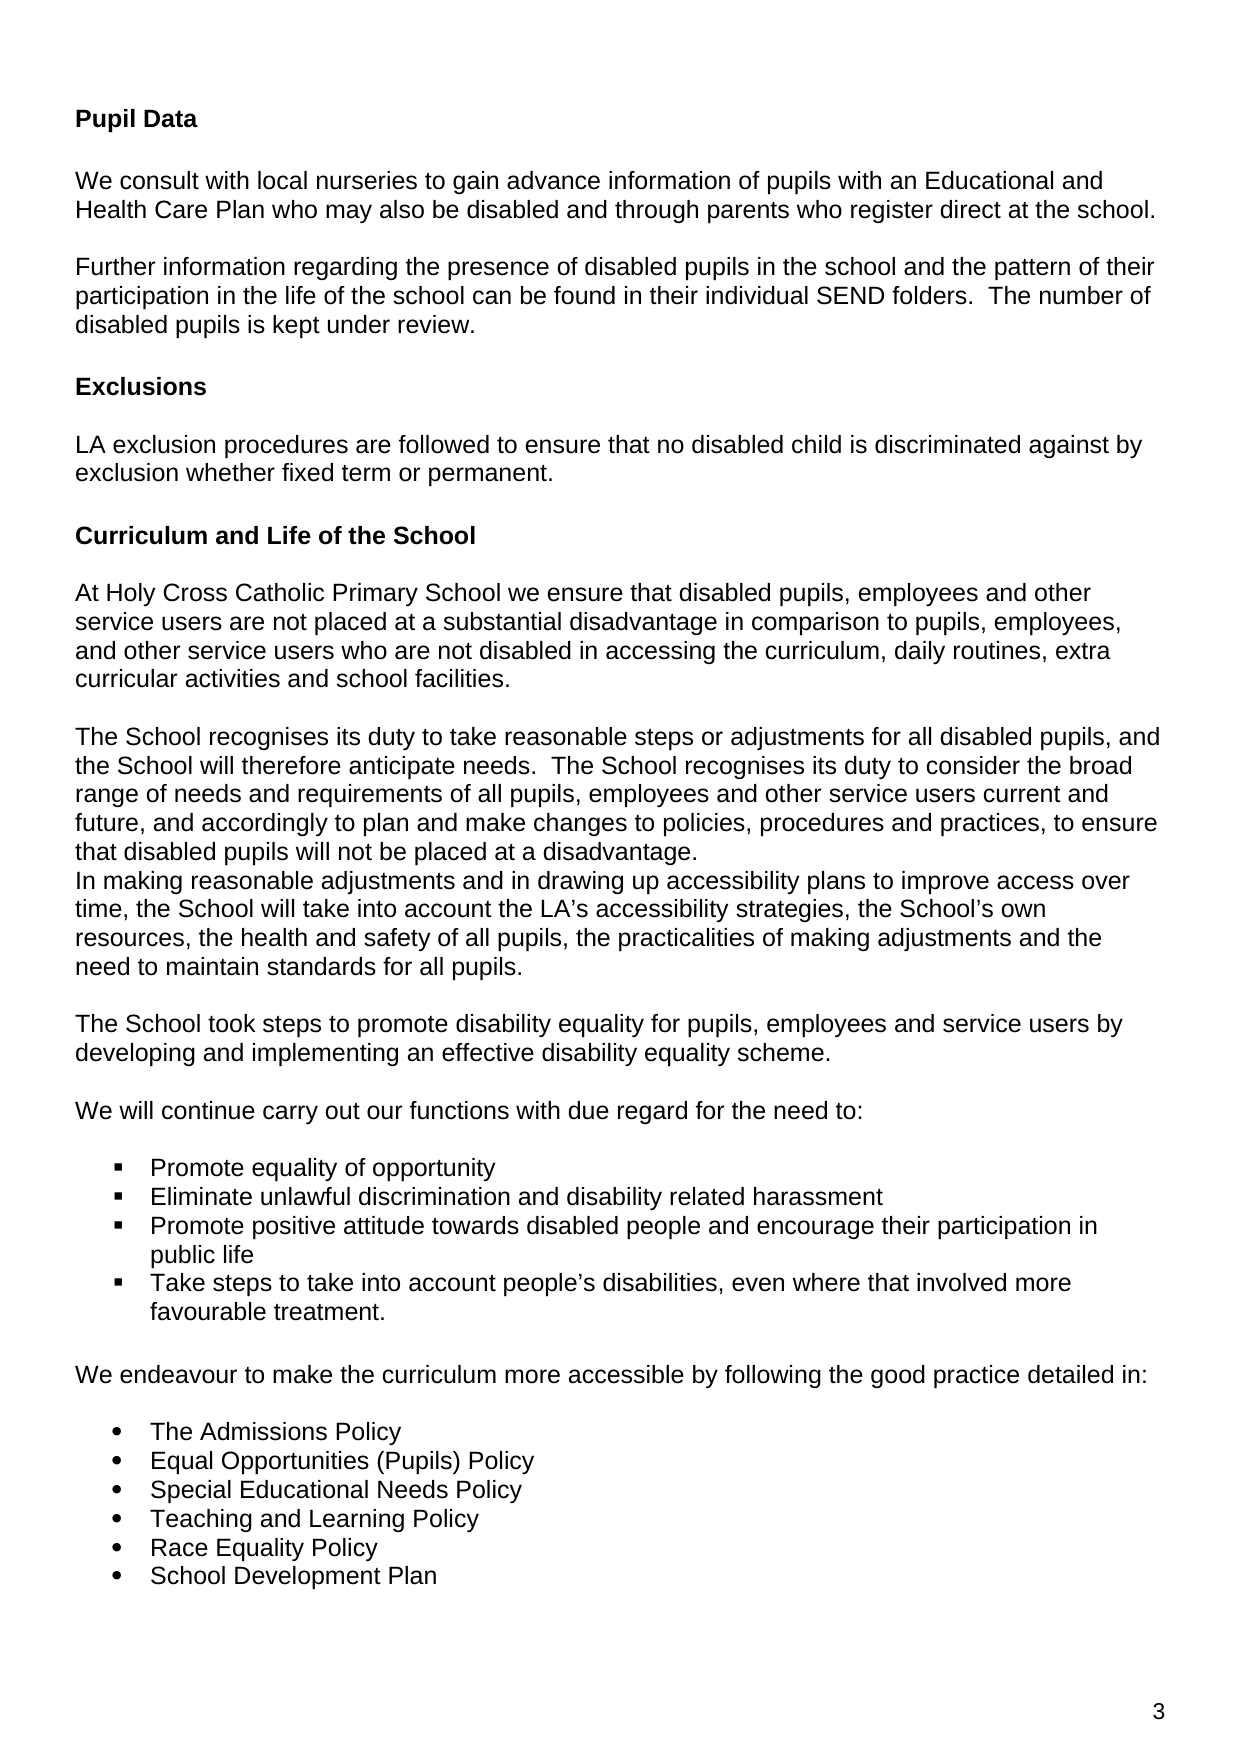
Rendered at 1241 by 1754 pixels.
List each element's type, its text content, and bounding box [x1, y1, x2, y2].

text We will continue carry out our functions with due regard for the need to: [75, 1096, 1165, 1124]
text In making reasonable adjustments and in drawing up accessibility plans to improve access over time, the School will take into account the LA’s accessibility strategies, the School’s own resources, the health and safety of all pupils, the practicalities of making adjustments and the need to maintain standards for all pupils. [75, 866, 1165, 981]
text Pupil Data [75, 104, 1165, 132]
list Race Equality Policy [112, 1532, 1165, 1561]
list School Development Plan [112, 1561, 1165, 1590]
list Promote positive attitude towards disabled people and encourage their participation in public life [112, 1211, 1165, 1268]
text Curriculum and Life of the School [75, 521, 1165, 549]
text At Holy Cross Catholic Primary School we ensure that disabled pupils, employees and other service users are not placed at a substantial disadvantage in comparison to pupils, employees, and other service users who are not disabled in accessing the curriculum, daily routines, extra curricular activities and school facilities. [75, 578, 1165, 693]
list Eliminate unlawful discrimination and disability related harassment [112, 1182, 1165, 1211]
text Exclusions [75, 372, 1165, 401]
list Equal Opportunities (Pupils) Policy [112, 1446, 1165, 1475]
list Special Educational Needs Policy [112, 1475, 1165, 1504]
list Take steps to take into account people’s disabilities, even where that involved more favourable treatment. [112, 1268, 1165, 1326]
text Further information regarding the presence of disabled pupils in the school and the pattern of their participation in the life of the school can be found in their individual SEND folders. The number of disabled pupils is kept under review. [75, 252, 1165, 338]
text We endeavour to make the curriculum more accessible by following the good practice detailed in: [75, 1359, 1165, 1388]
list Promote equality of opportunity [112, 1153, 1165, 1182]
text We consult with local nurseries to gain advance information of pupils with an Educational and Health Care Plan who may also be disabled and through parents who register direct at the school. [75, 166, 1165, 223]
text LA exclusion procedures are followed to ensure that no disabled child is discriminated against by exclusion whether fixed term or permanent. [75, 429, 1165, 487]
text The School took steps to promote disability equality for pupils, employees and service users by developing and implementing an effective disability equality scheme. [75, 1009, 1165, 1067]
list The Admissions Policy [112, 1417, 1165, 1446]
list Teaching and Learning Policy [112, 1504, 1165, 1532]
text The School recognises its duty to take reasonable steps or adjustments for all disabled pupils, and the School will therefore anticipate needs. The School recognises its duty to consider the broad range of needs and requirements of all pupils, employees and other service users current and future, and accordingly to plan and make changes to policies, procedures and practices, to ensure that disabled pupils will not be placed at a disadvantage. [75, 722, 1165, 866]
